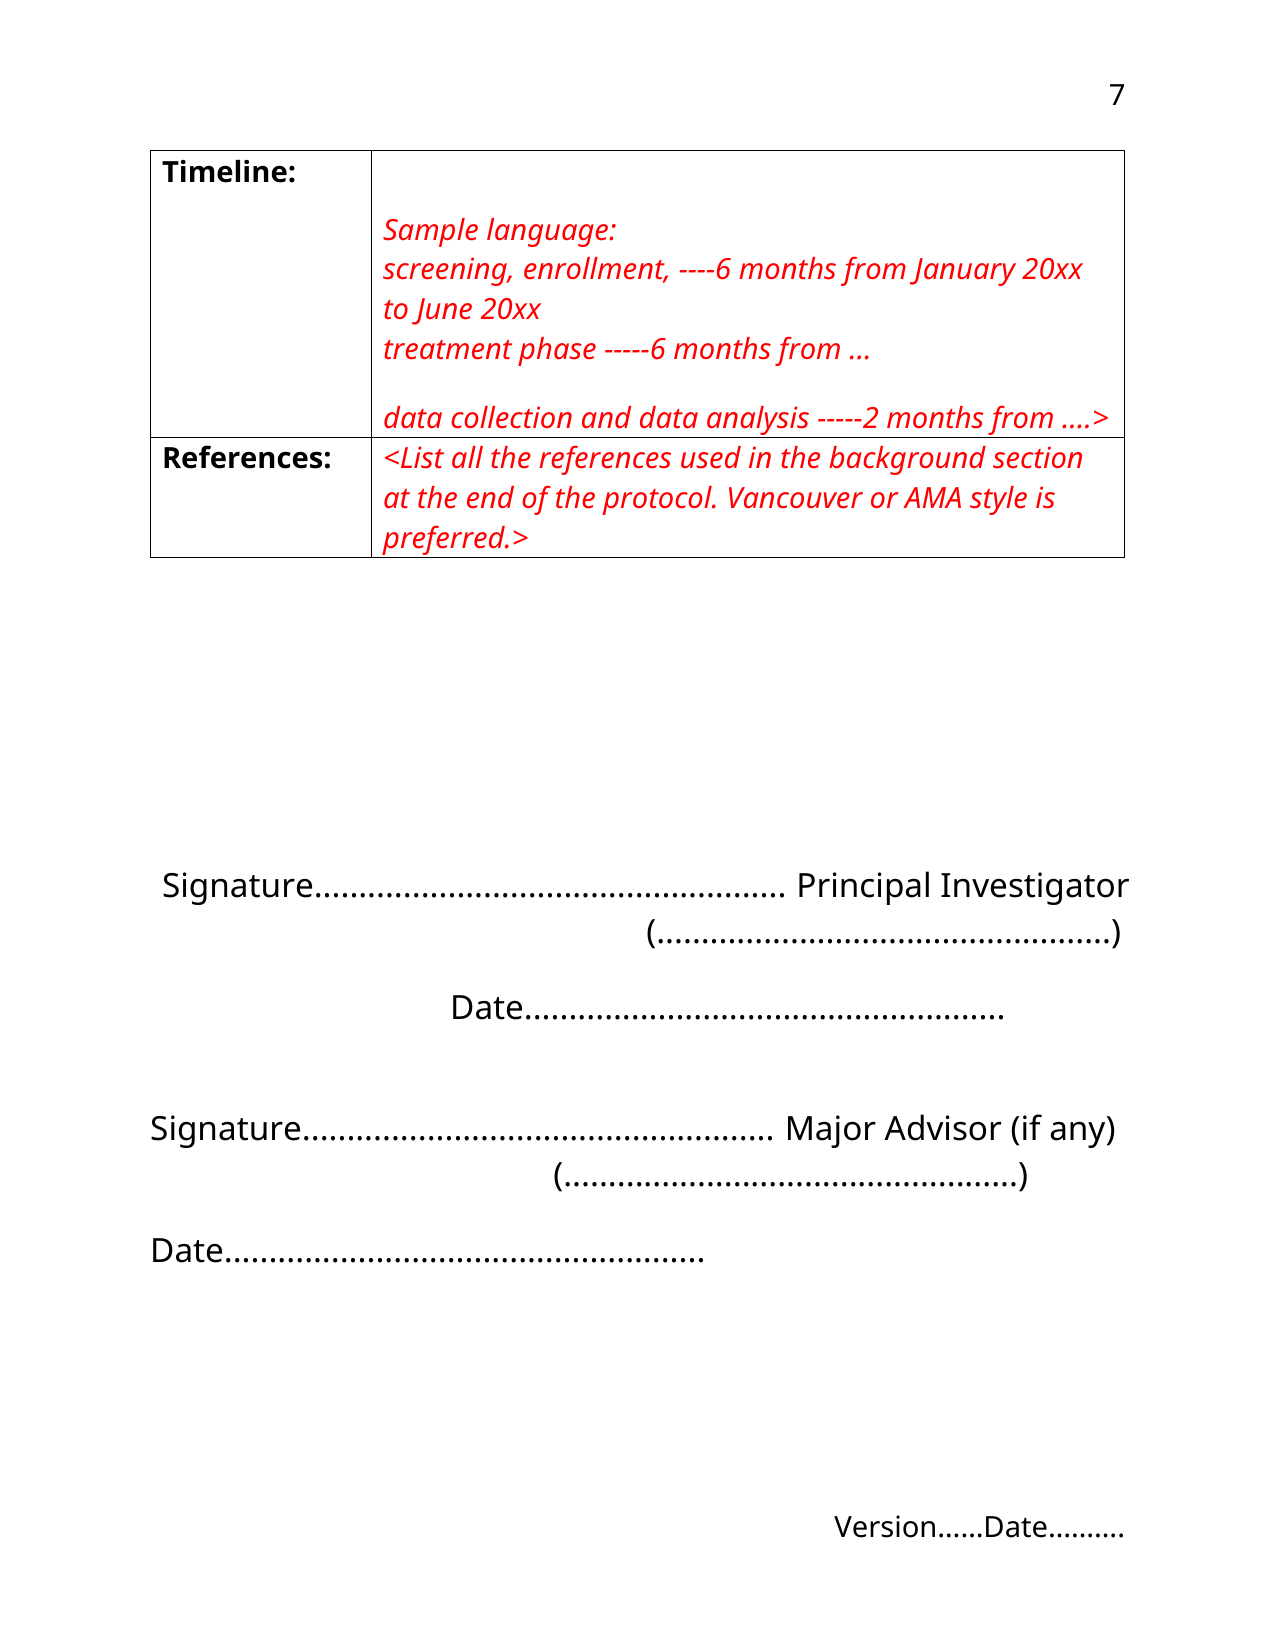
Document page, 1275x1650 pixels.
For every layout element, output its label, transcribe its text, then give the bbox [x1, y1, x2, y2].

text Date...................................................... [450, 953, 1130, 1029]
text (...................................................) [150, 908, 1130, 953]
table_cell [372, 151, 1124, 437]
text Date...................................................... [150, 1196, 1130, 1272]
table_cell Study Timeline: [151, 151, 371, 437]
table_cell References: [151, 438, 371, 557]
text Signature..................................................... Principal Investigator [150, 862, 1130, 908]
text Signature..................................................... Major Advisor (if any) [150, 1074, 1130, 1150]
text (...................................................) [150, 1150, 1130, 1196]
table_cell <List all the references used in the background section at the end of the protocol. Vancouver or AMA style is preferred.> [372, 438, 1124, 557]
